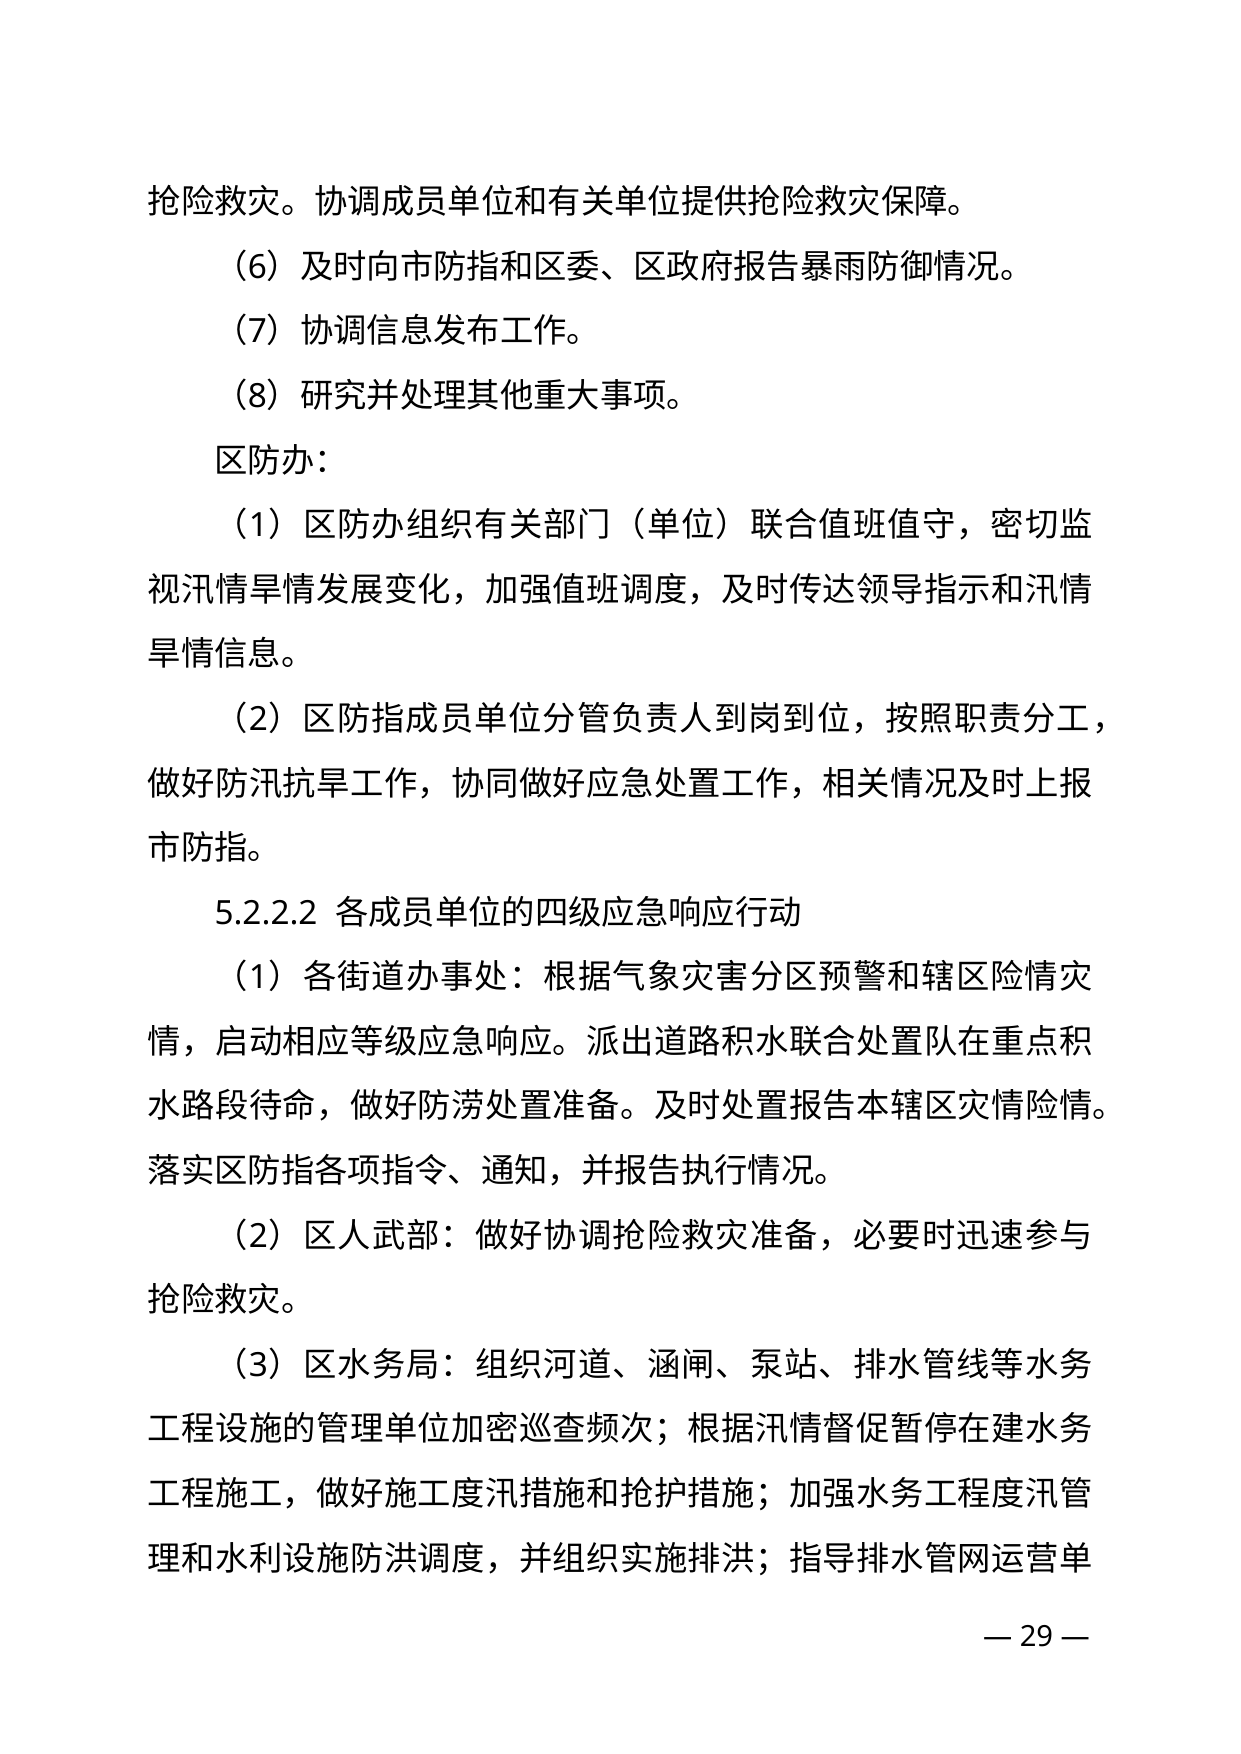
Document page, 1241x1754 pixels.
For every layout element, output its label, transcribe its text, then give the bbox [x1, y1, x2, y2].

text （2）区防指成员单位分管负责人到岗到位，按照职责分工，做好防汛抗旱工作，协同做好应急处置工作，相关情况及时上报市防指。 [148, 679, 1093, 872]
text （2）区人武部：做好协调抢险救灾准备，必要时迅速参与抢险救灾。 [148, 1195, 1093, 1324]
text （1）区防办组织有关部门（单位）联合值班值守，密切监视汛情旱情发展变化，加强值班调度，及时传达领导指示和汛情旱情信息。 [148, 485, 1093, 679]
text 区防办： [148, 420, 1093, 485]
text （8）研究并处理其他重大事项。 [148, 356, 1093, 420]
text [148, 1324, 1093, 1583]
text 5.2.2.2 各成员单位的四级应急响应行动 [148, 872, 1093, 937]
text （6）及时向市防指和区委、区政府报告暴雨防御情况。 [148, 227, 1093, 291]
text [148, 162, 1093, 227]
text （7）协调信息发布工作。 [148, 291, 1093, 356]
text （1）各街道办事处：根据气象灾害分区预警和辖区险情灾情，启动相应等级应急响应。派出道路积水联合处置队在重点积水路段待命，做好防涝处置准备。及时处置报告本辖区灾情险情。落实区防指各项指令、通知，并报告执行情况。 [148, 937, 1093, 1195]
